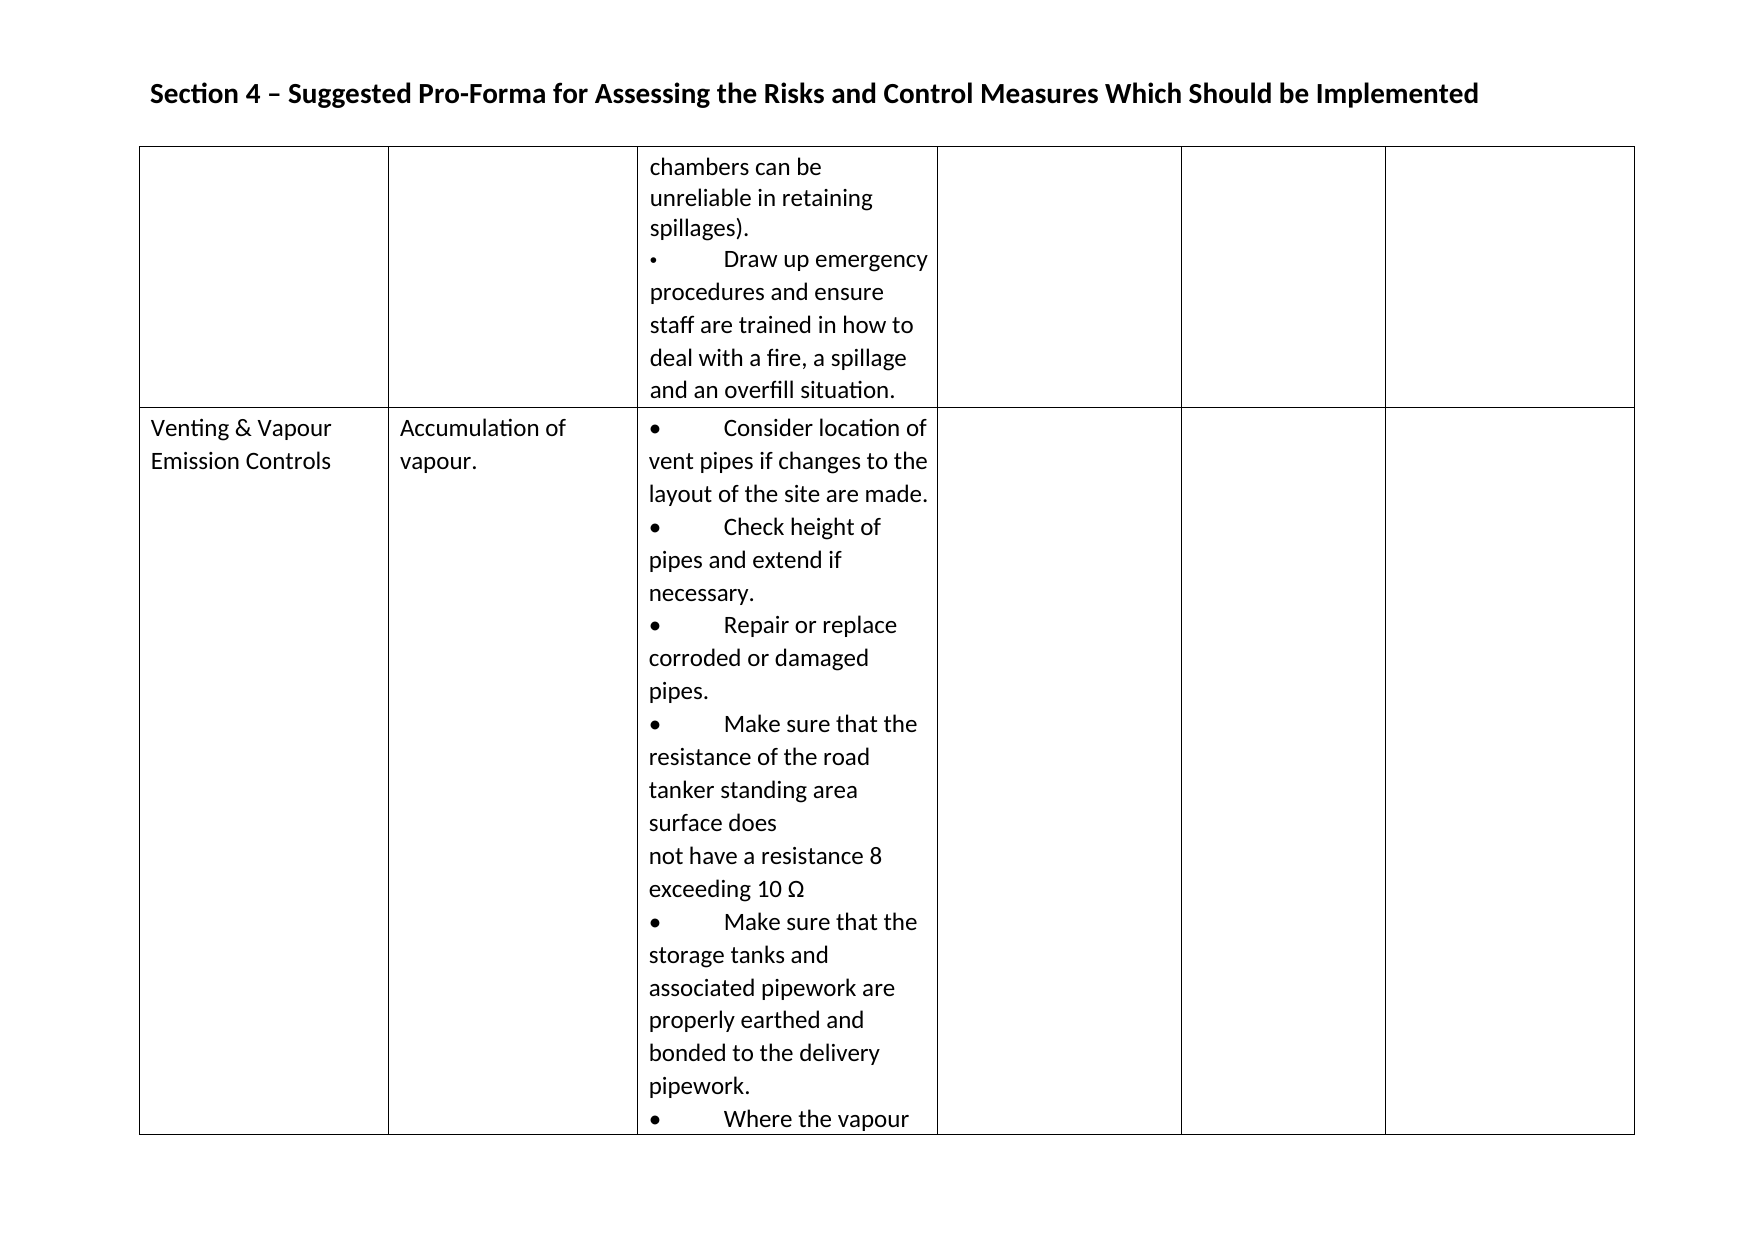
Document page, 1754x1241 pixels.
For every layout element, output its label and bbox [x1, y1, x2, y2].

table_cell [1386, 147, 1634, 407]
table_cell [389, 147, 637, 407]
table_cell [1386, 408, 1634, 1134]
table_cell [1182, 147, 1385, 407]
table_cell [140, 147, 388, 407]
table_cell [140, 408, 388, 1134]
table_cell [938, 408, 1181, 1134]
table_cell [638, 147, 937, 407]
table_cell [1182, 408, 1385, 1134]
table_cell [938, 147, 1181, 407]
table_cell [389, 408, 637, 1134]
table_cell [638, 408, 937, 1134]
